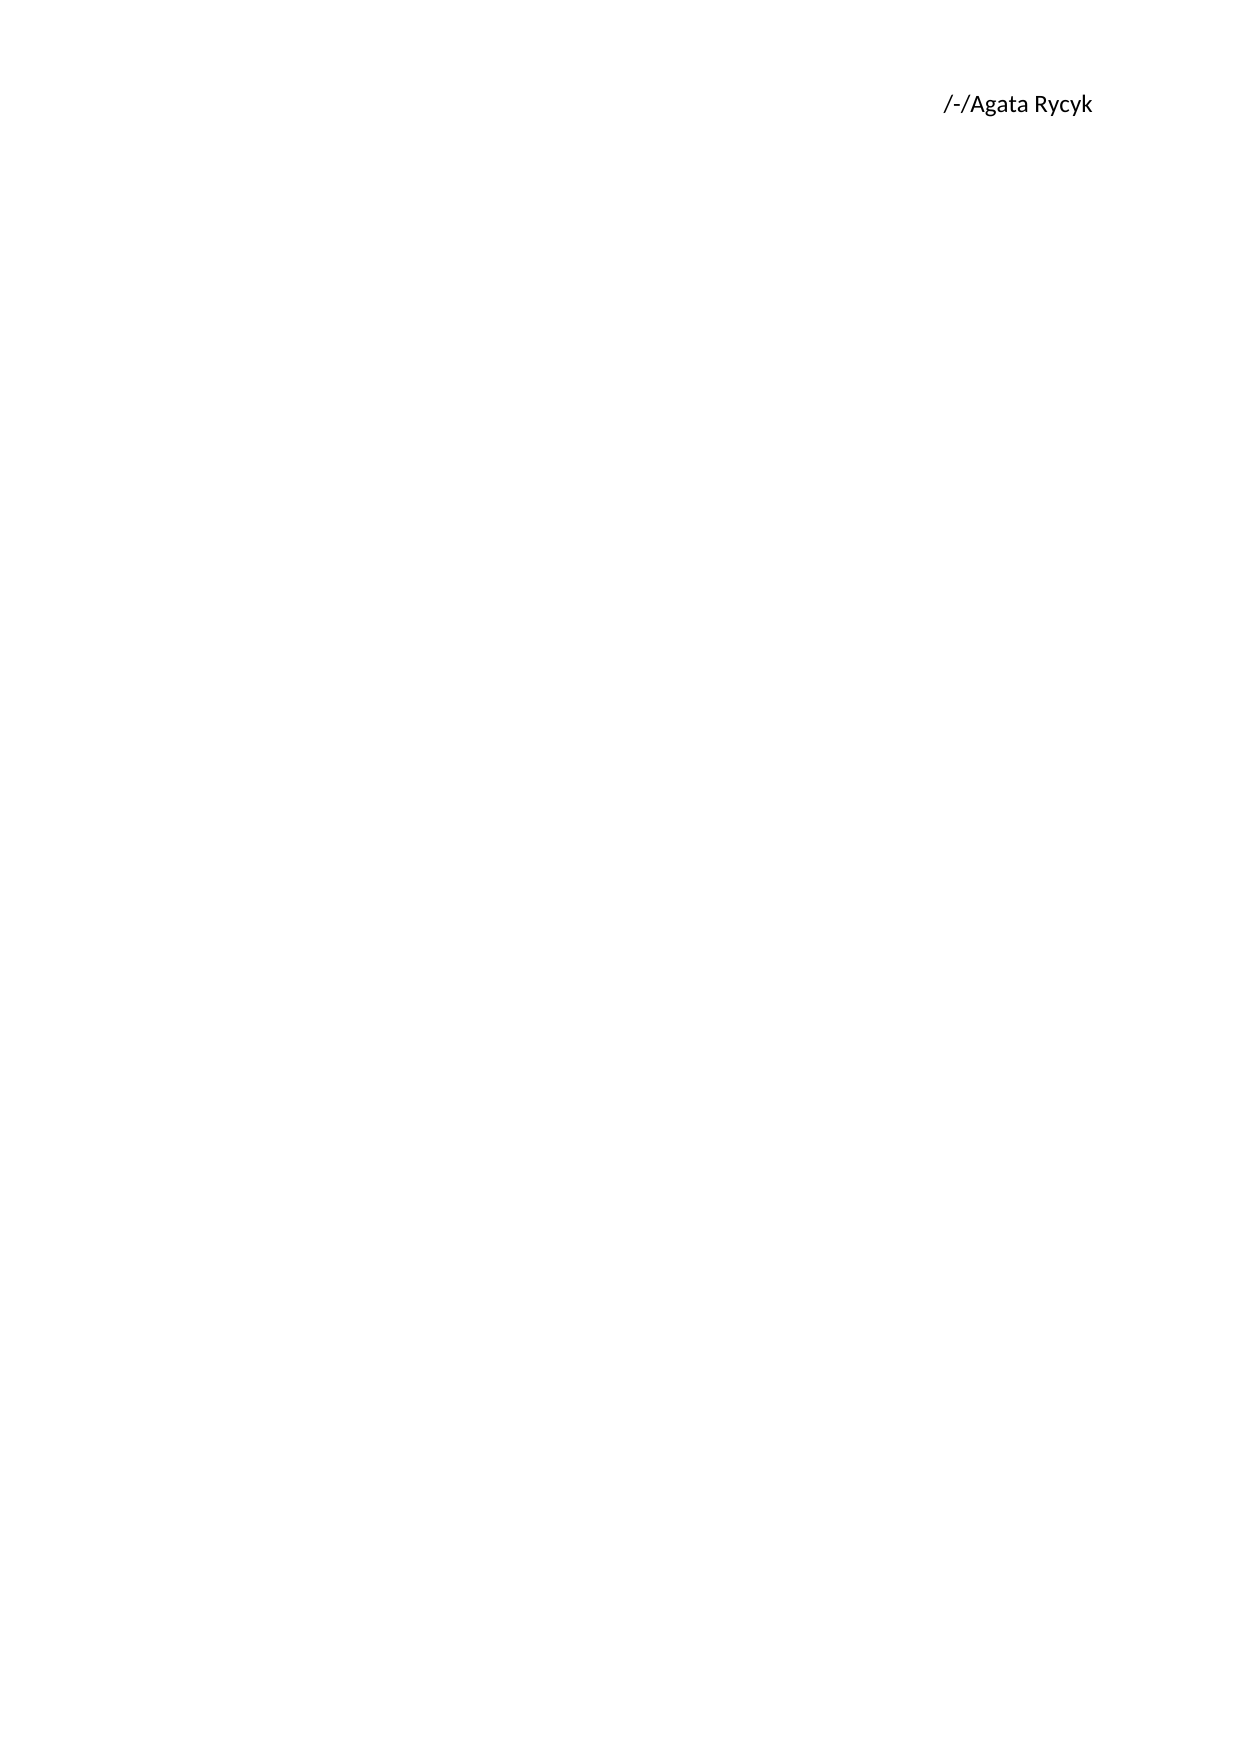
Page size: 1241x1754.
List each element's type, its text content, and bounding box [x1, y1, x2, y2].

text /-/Agata Rycyk [223, 89, 1093, 119]
